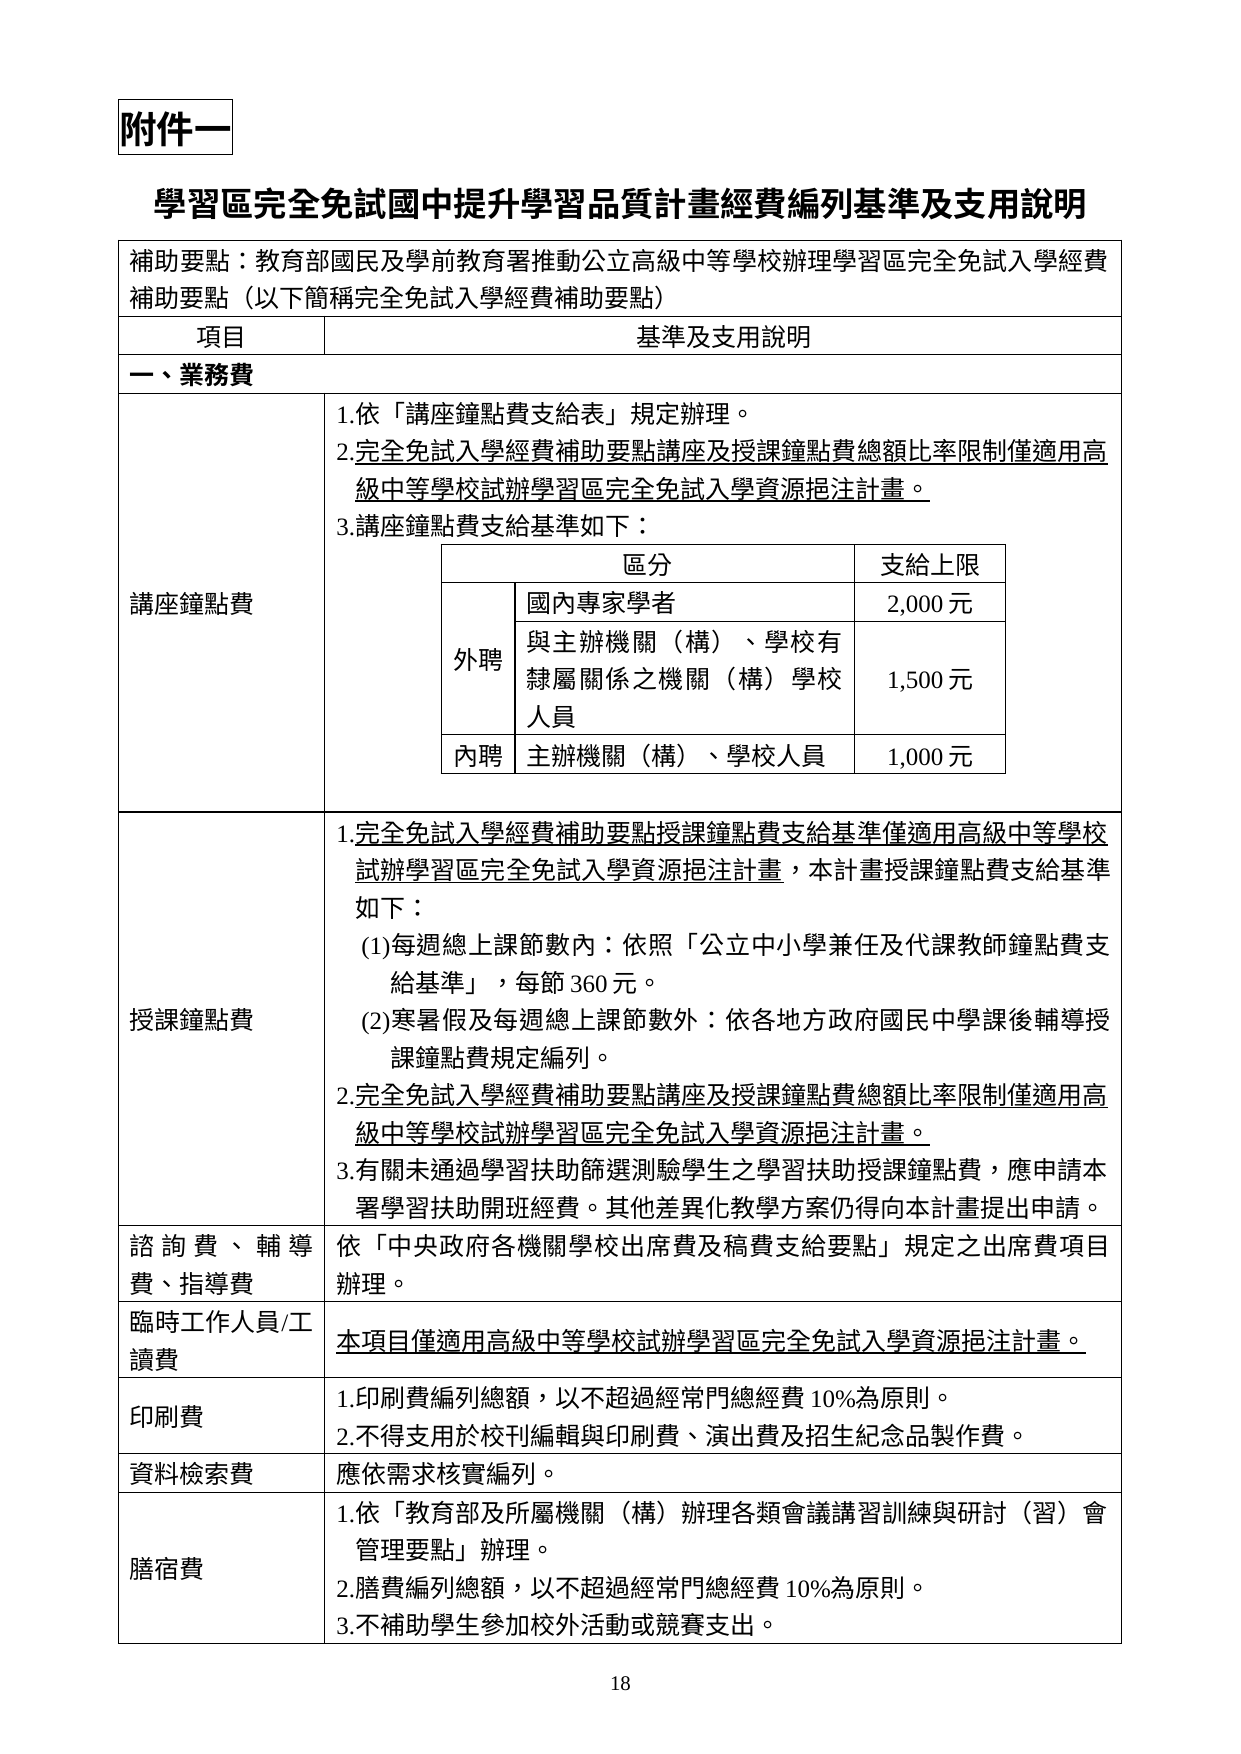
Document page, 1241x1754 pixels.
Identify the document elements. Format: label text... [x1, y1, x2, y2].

table_cell 本項目僅適用高級中等學校試辦學習區完全免試入學資源挹注計畫。 [325, 1302, 1121, 1377]
table_cell 講座鐘點費 [119, 394, 324, 811]
table_cell 授課鐘點費 [119, 813, 324, 1225]
table_cell 臨時工作人員/工讀費 [119, 1302, 324, 1377]
table_cell 依「中央政府各機關學校出席費及稿費支給要點」規定之出席費項目辦理。 [325, 1226, 1121, 1301]
table_cell 印刷費 [119, 1378, 324, 1453]
text 附件一 [118, 89, 1122, 164]
table_cell 一、業務費 [119, 355, 1121, 393]
table_cell 1.依「教育部及所屬機關（構）辦理各類會議講習訓練與研討（習）會管理要點」辦理。 2.膳費編列總額，以不超過經常門總經費10%為原則。 3.不補助學生參加校外活動或競賽支出。 [325, 1493, 1121, 1643]
text 學習區完全免試國中提升學習品質計畫經費編列基準及支用說明 [118, 164, 1122, 239]
table_cell 應依需求核實編列。 [325, 1454, 1121, 1492]
table_cell 1.完全免試入學經費補助要點授課鐘點費支給基準僅適用高級中等學校試辦學習區完全免試入學資源挹注計畫，本計畫授課鐘點費支給基準如下： (1)每週總上課節數內：依照「公立中小學兼任及代課教師鐘點費支給基準」，每節360元。 (2)寒暑假及每週總上課節數外：依各地方政府國民中學課後輔導授課鐘點費規定編列。 2.完全免試入學經費補助要點講座及授課鐘點費總額比率限制僅適用高級中等學校試辦學習區完全免試入學資源挹注計畫。 3.有關未通過學習扶助篩選測驗學生之學習扶助授課鐘點費，應申請本署學習扶助開班經費。其他差異化教學方案仍得向本計畫提出申請。 [325, 813, 1121, 1225]
table_cell 1.印刷費編列總額，以不超過經常門總經費10%為原則。 2.不得支用於校刊編輯與印刷費、演出費及招生紀念品製作費。 [325, 1378, 1121, 1453]
table_cell 膳宿費 [119, 1493, 324, 1643]
table_cell 項目 [119, 317, 324, 354]
table_cell 諮詢費、輔導費、指導費 [119, 1226, 324, 1301]
table_cell 基準及支用說明 [325, 317, 1121, 354]
table_cell 1.依「講座鐘點費支給表」規定辦理。 2.完全免試入學經費補助要點講座及授課鐘點費總額比率限制僅適用高級中等學校試辦學習區完全免試入學資源挹注計畫。 3.講座鐘點費支給基準如下： [325, 394, 1121, 811]
table_header 補助要點：教育部國民及學前教育署推動公立高級中等學校辦理學習區完全免試入學經費補助要點（以下簡稱完全免試入學經費補助要點） [119, 241, 1121, 316]
table_cell 資料檢索費 [119, 1454, 324, 1492]
